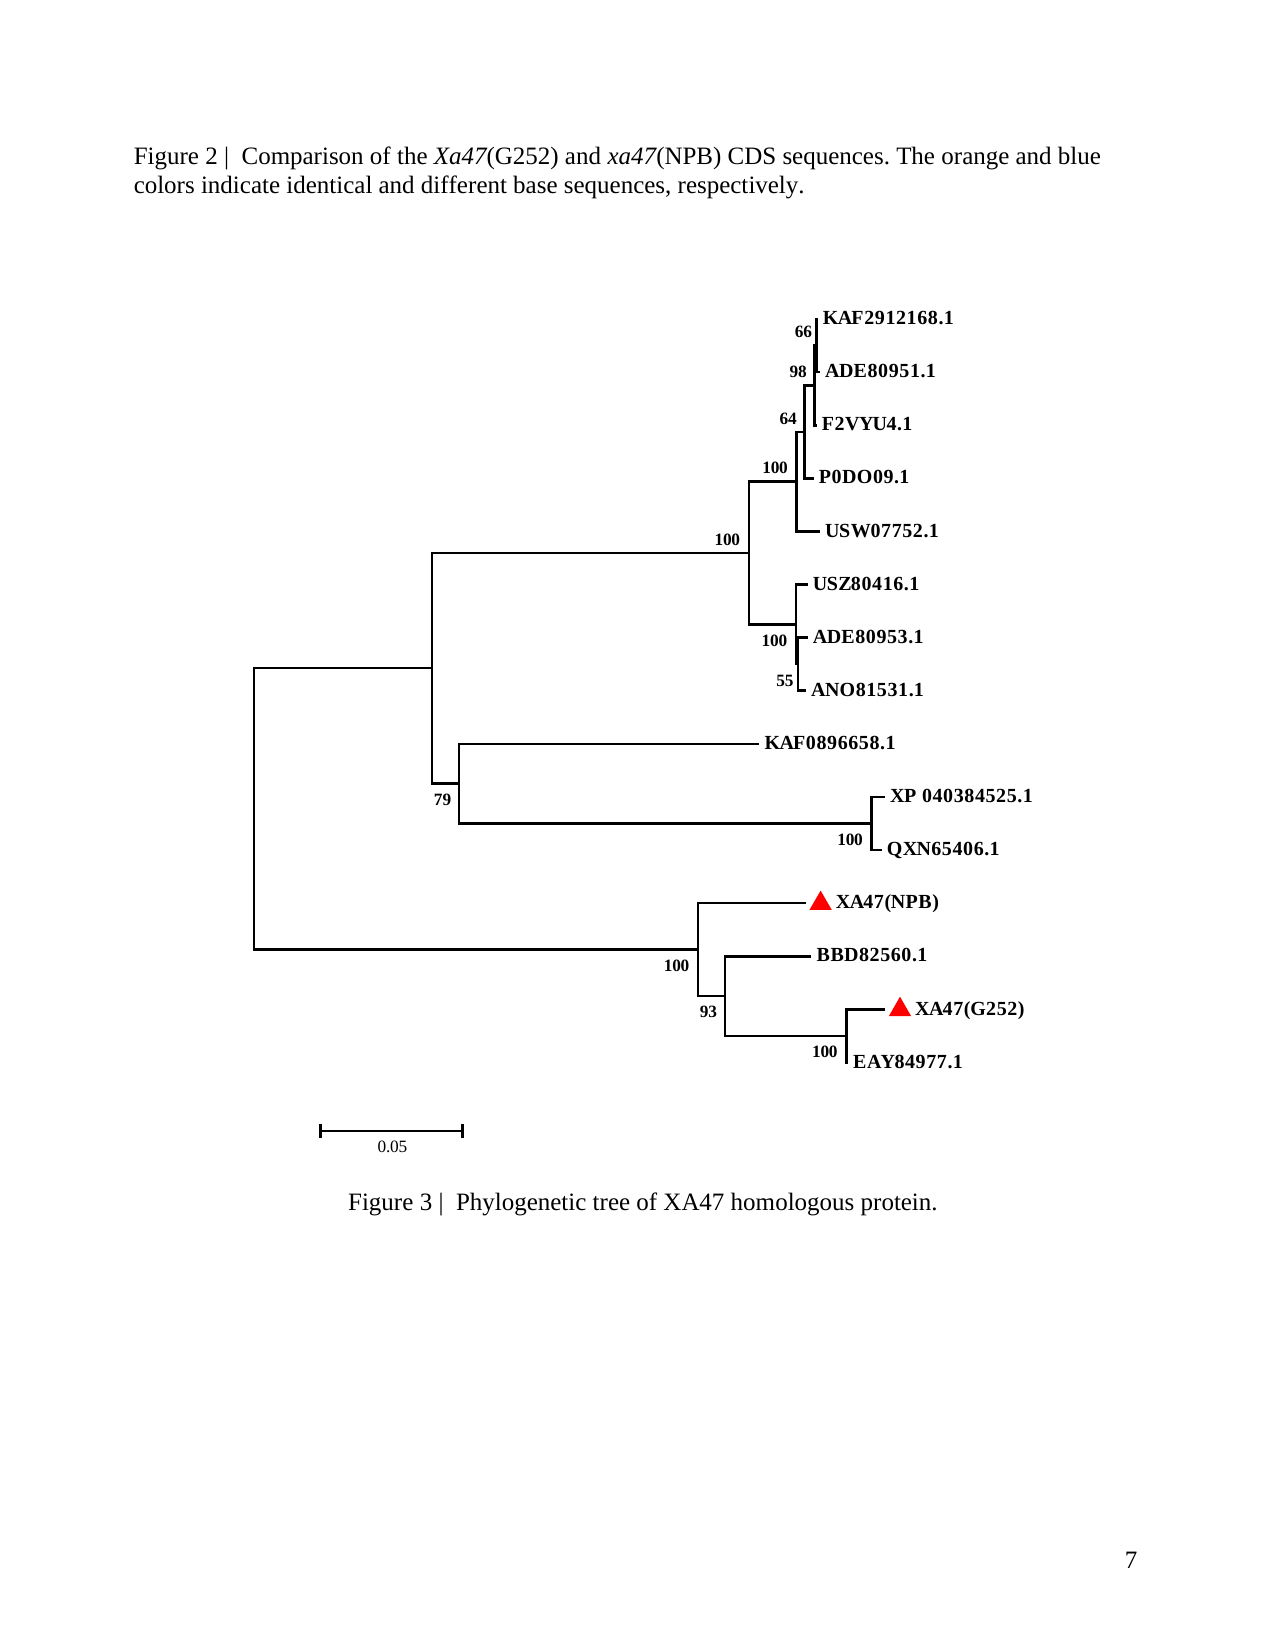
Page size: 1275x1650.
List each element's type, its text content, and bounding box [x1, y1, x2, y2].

text Figure 2 | Comparison of the Xa47(G252) and xa47(NPB) CDS sequences. The orange and blue colors indicate identical and different base sequences, respectively. [133, 141, 1152, 199]
text Figure 3 | Phylogenetic tree of XA47 homologous protein. [133, 1187, 1152, 1216]
